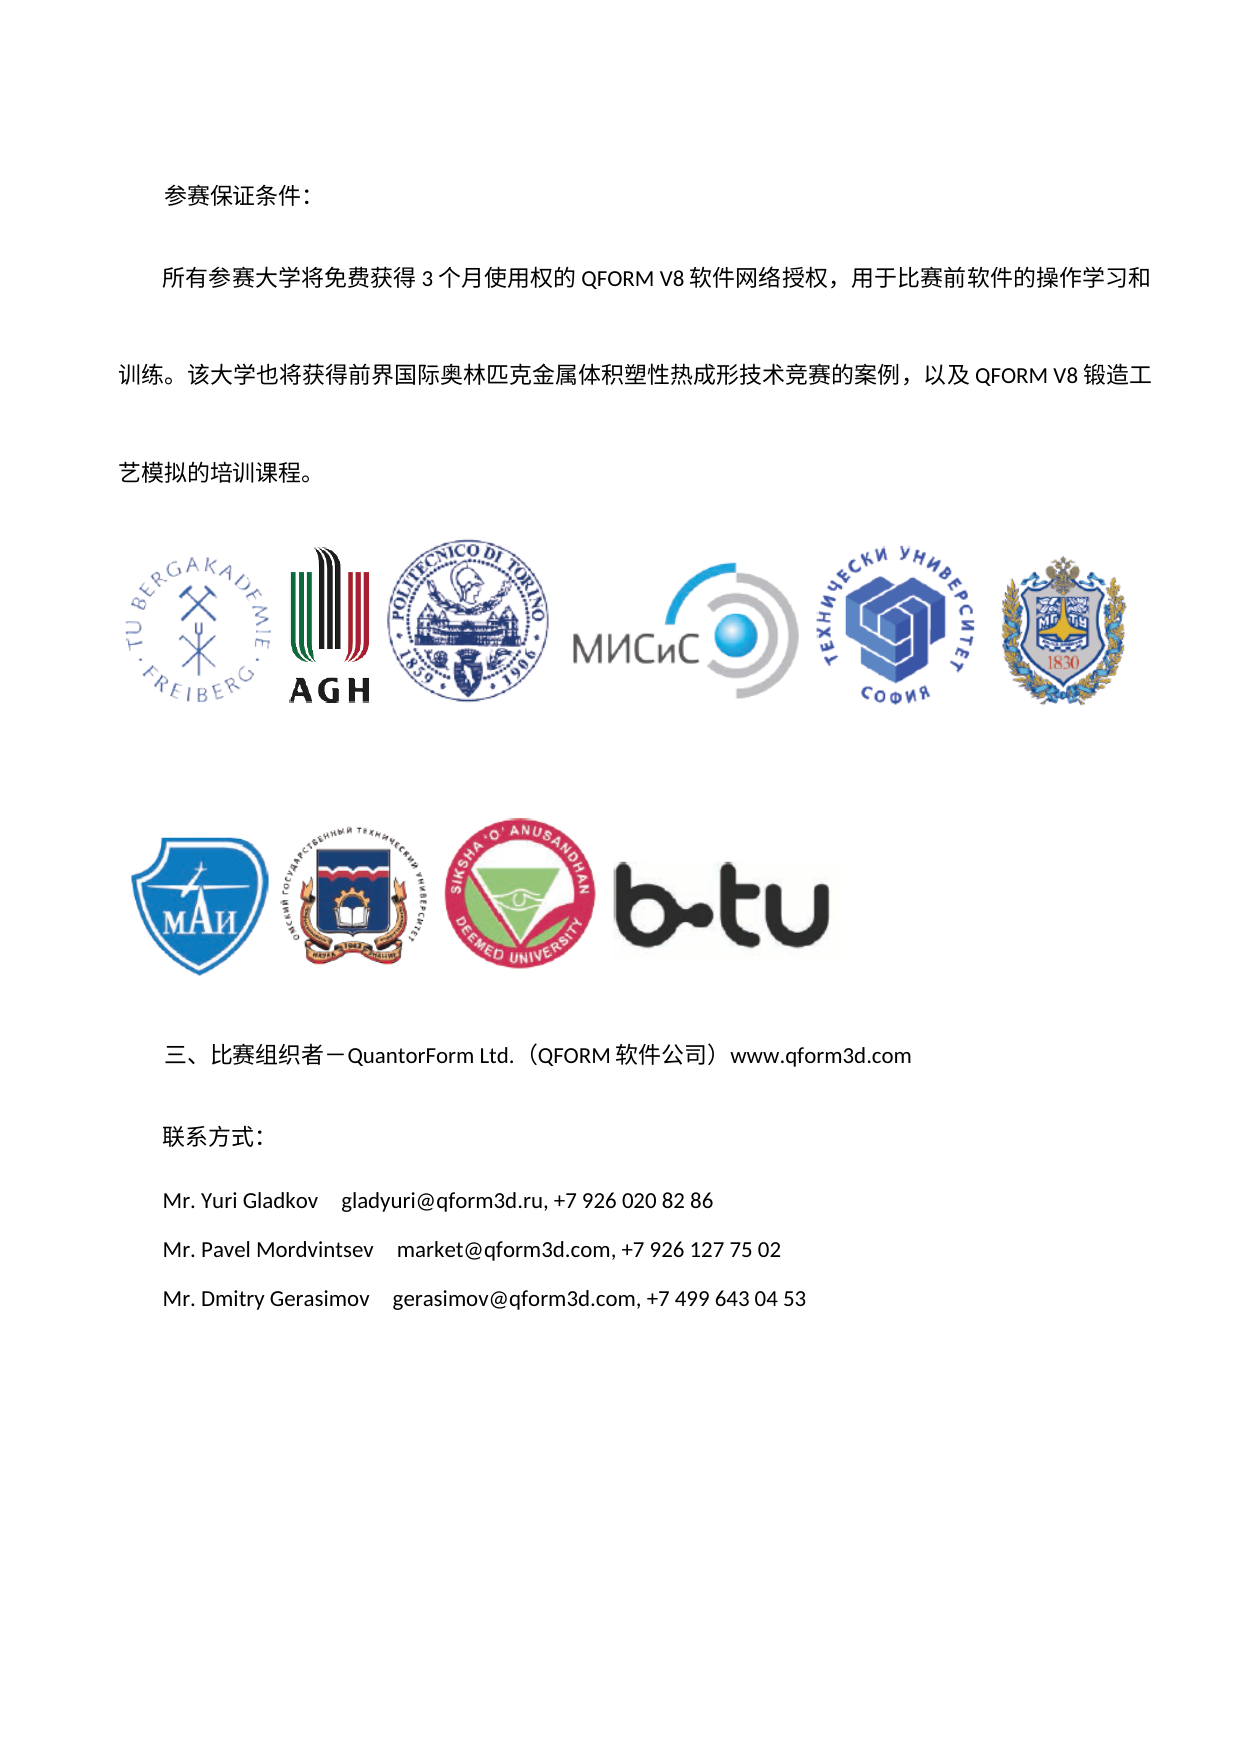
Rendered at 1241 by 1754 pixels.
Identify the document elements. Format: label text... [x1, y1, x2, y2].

picture [118, 520, 1137, 711]
text Mr. Yuri Gladkov gladyuri@qform3d.ru, +7 926 020 82 86 [118, 1184, 1152, 1217]
text Mr. Pavel Mordvintsev market@qform3d.com, +7 926 127 75 02 [118, 1233, 1152, 1266]
picture [118, 812, 842, 976]
text 参赛保证条件： [118, 162, 1152, 227]
text 所有参赛大学将免费获得3个月使用权的QFORM V8软件网络授权，用于比赛前软件的操作学习和训练。该大学也将获得前界国际奥林匹克金属体积塑性热成形技术竞赛的案例，以及QFORM V8锻造工艺模拟的培训课程。 [118, 243, 1152, 503]
text 三、比赛组织者－QuantorForm Ltd.（QFORM软件公司）www.qform3d.com [118, 1021, 1152, 1086]
text 联系方式： [118, 1102, 1152, 1167]
text Mr. Dmitry Gerasimov gerasimov@qform3d.com, +7 499 643 04 53 [118, 1282, 1152, 1315]
